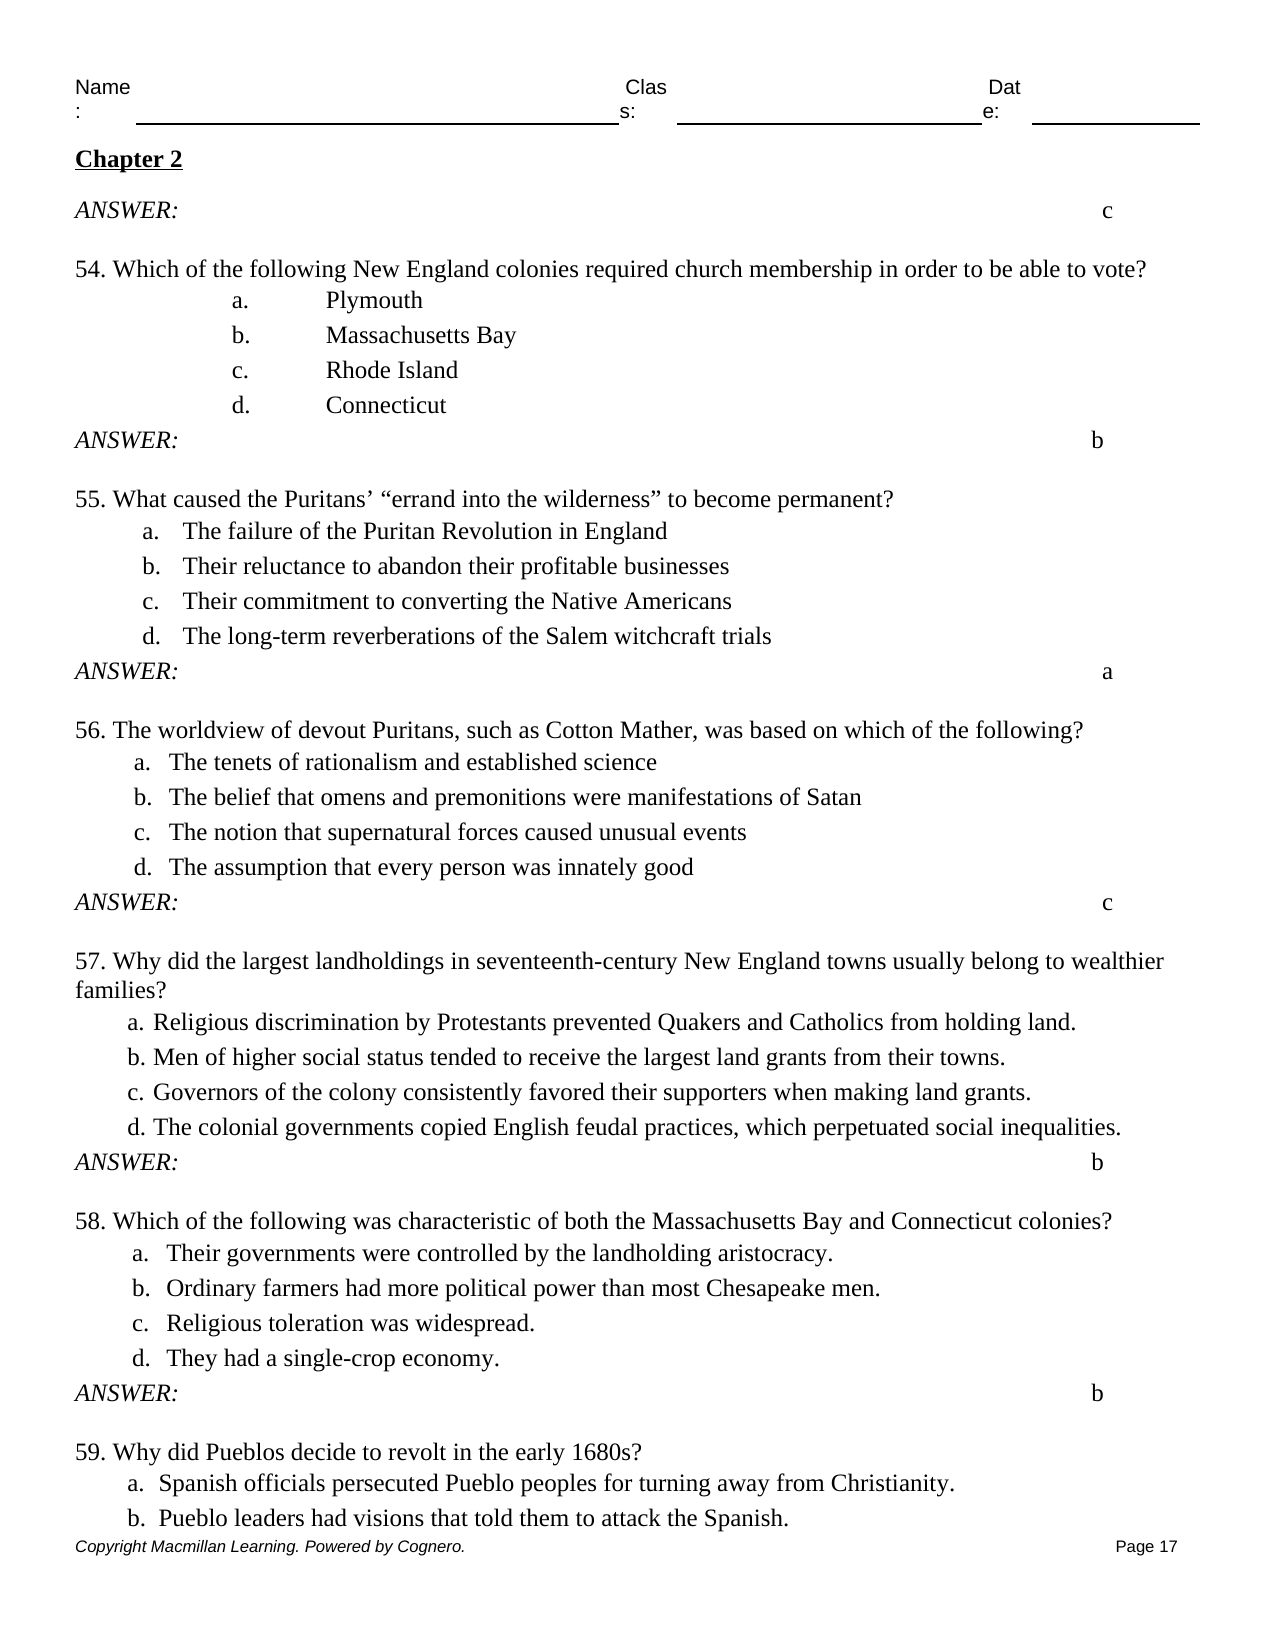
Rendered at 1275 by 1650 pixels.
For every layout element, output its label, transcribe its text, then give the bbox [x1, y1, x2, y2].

table_header 58. Which of the following was characteristic of both the Massachusetts Bay and Connecticut colonies? [75, 1206, 1200, 1410]
table_header 57. Why did the largest landholdings in seventeenth-century New England towns usually belong to wealthier families? [75, 946, 1200, 1179]
table_header 54. Which of the following New England colonies required church membership in order to be able to vote? [75, 254, 1200, 458]
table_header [75, 1437, 1200, 1535]
table_header 55. What caused the Puritans’ “errand into the wilderness” to become permanent? [75, 485, 1200, 688]
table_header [75, 192, 1200, 227]
table_header 56. The worldview of devout Puritans, such as Cotton Mather, was based on which of the following? [75, 715, 1200, 919]
